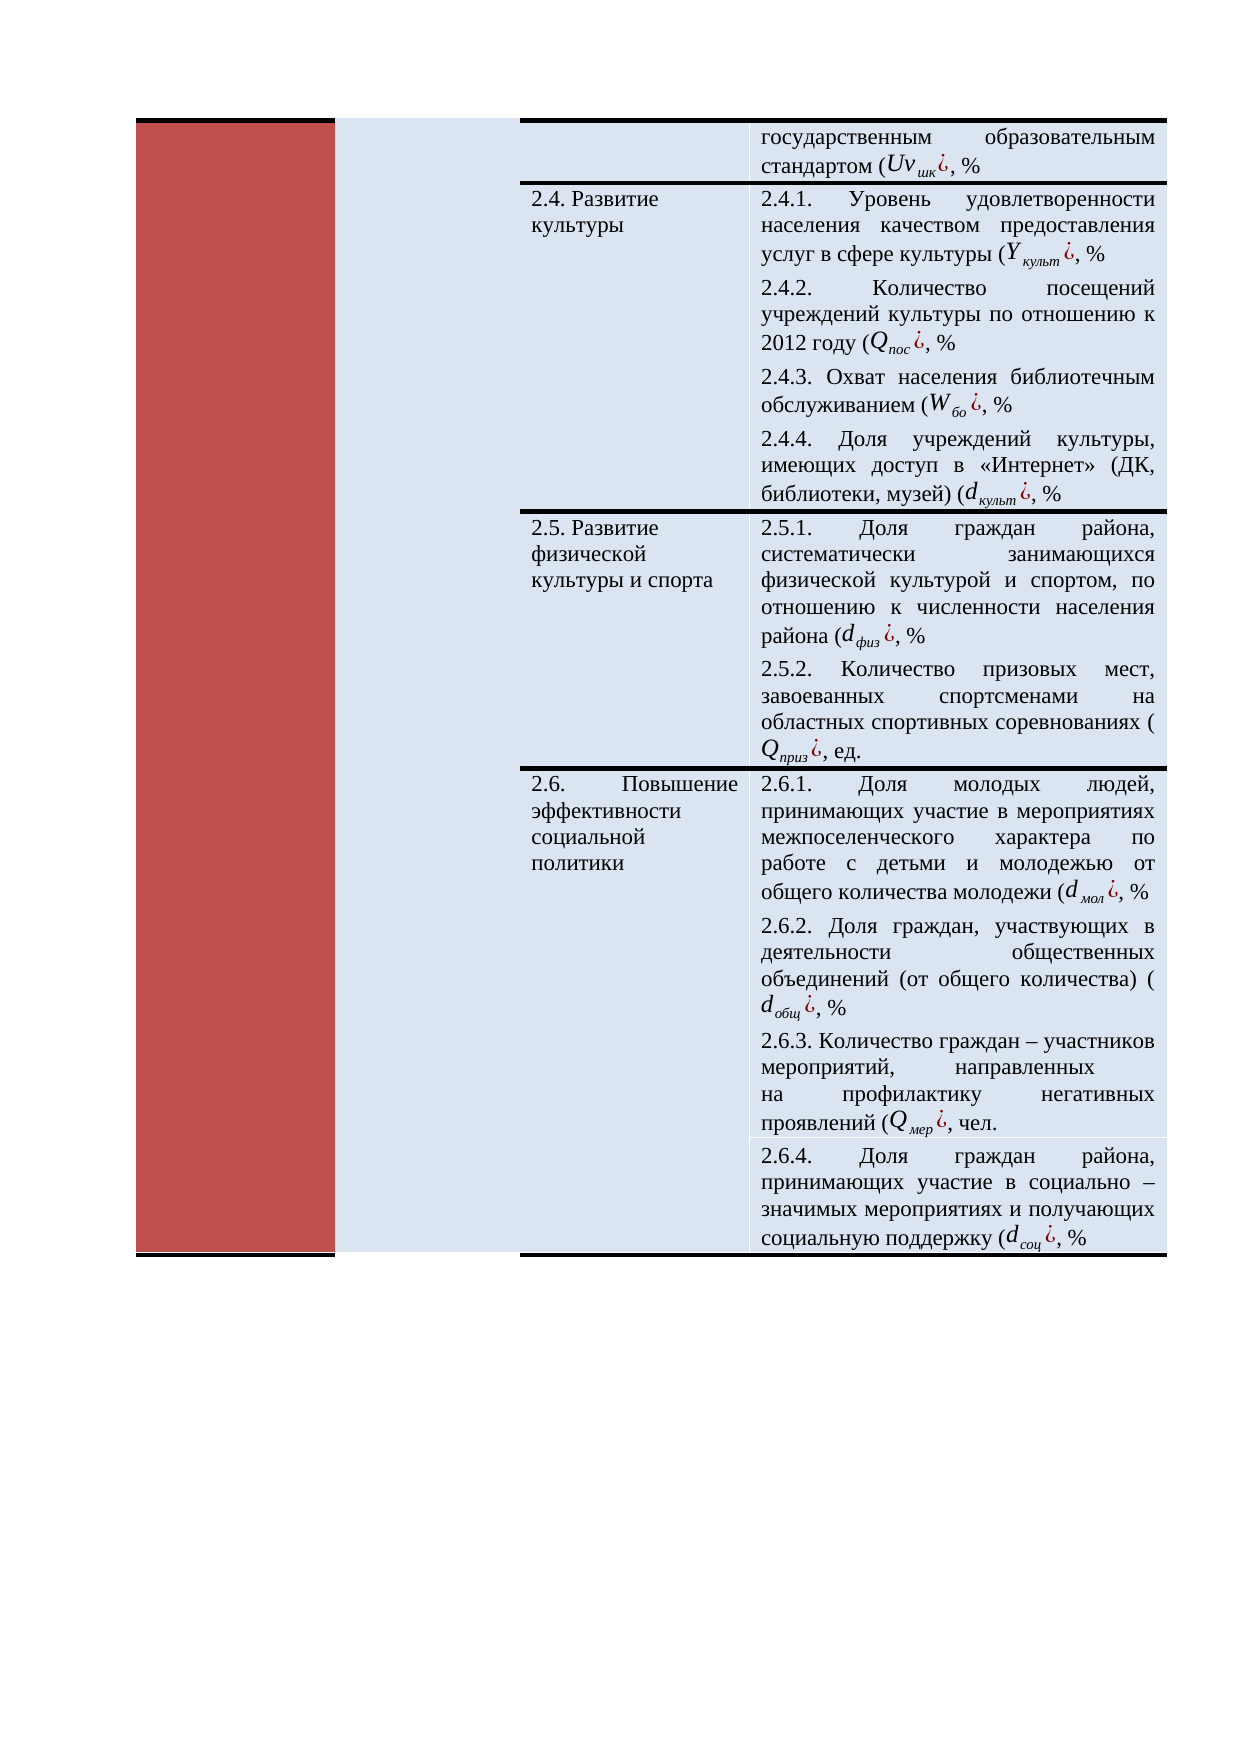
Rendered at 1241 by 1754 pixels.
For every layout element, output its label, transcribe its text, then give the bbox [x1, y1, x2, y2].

table_cell 2.4.1. Уровень удовлетворенности населения качеством предоставления услуг в сфере культуры (, % [750, 185, 1167, 269]
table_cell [750, 123, 1167, 181]
table_cell 2.6.2. Доля граждан, участвующих в деятельности общественных объединений (от общего количества) (, % [750, 907, 1167, 1022]
table_cell 2.6.3. Количество граждан – участников мероприятий, направленных на профилактику негативных проявлений (, чел. [750, 1022, 1167, 1137]
table_cell 2.5.1. Доля граждан района, систематически занимающихся физической культурой и спортом, по отношению к численности населения района (, % [750, 514, 1167, 651]
table_cell 2.5. Развитие физической культуры и спорта [520, 514, 749, 766]
table_cell 2.6.1. Доля молодых людей, принимающих участие в мероприятиях межпоселенческого характера по работе с детьми и молодежью от общего количества молодежи (, % [750, 771, 1167, 907]
table_cell 2.4.4. Доля учреждений культуры, имеющих доступ в «Интернет» (ДК, библиотеки, музей) (, % [750, 420, 1167, 509]
table_cell 2.4. Развитие культуры [520, 185, 749, 509]
table_cell 2.6. Повышение эффективности социальной политики [520, 771, 749, 1252]
table_cell 2.6.4. Доля граждан района, принимающих участие в социально – значимых мероприятиях и получающих социальную поддержку (, % [750, 1138, 1167, 1252]
table_cell 2.4.2. Количество посещений учреждений культуры по отношению к 2012 году (, % [750, 269, 1167, 358]
table_cell 2.4.3. Охват населения библиотечным обслуживанием (, % [750, 358, 1167, 420]
table_cell 2.5.2. Количество призовых мест, завоеванных спортсменами на областных спортивных соревнованиях (, ед. [750, 651, 1167, 766]
